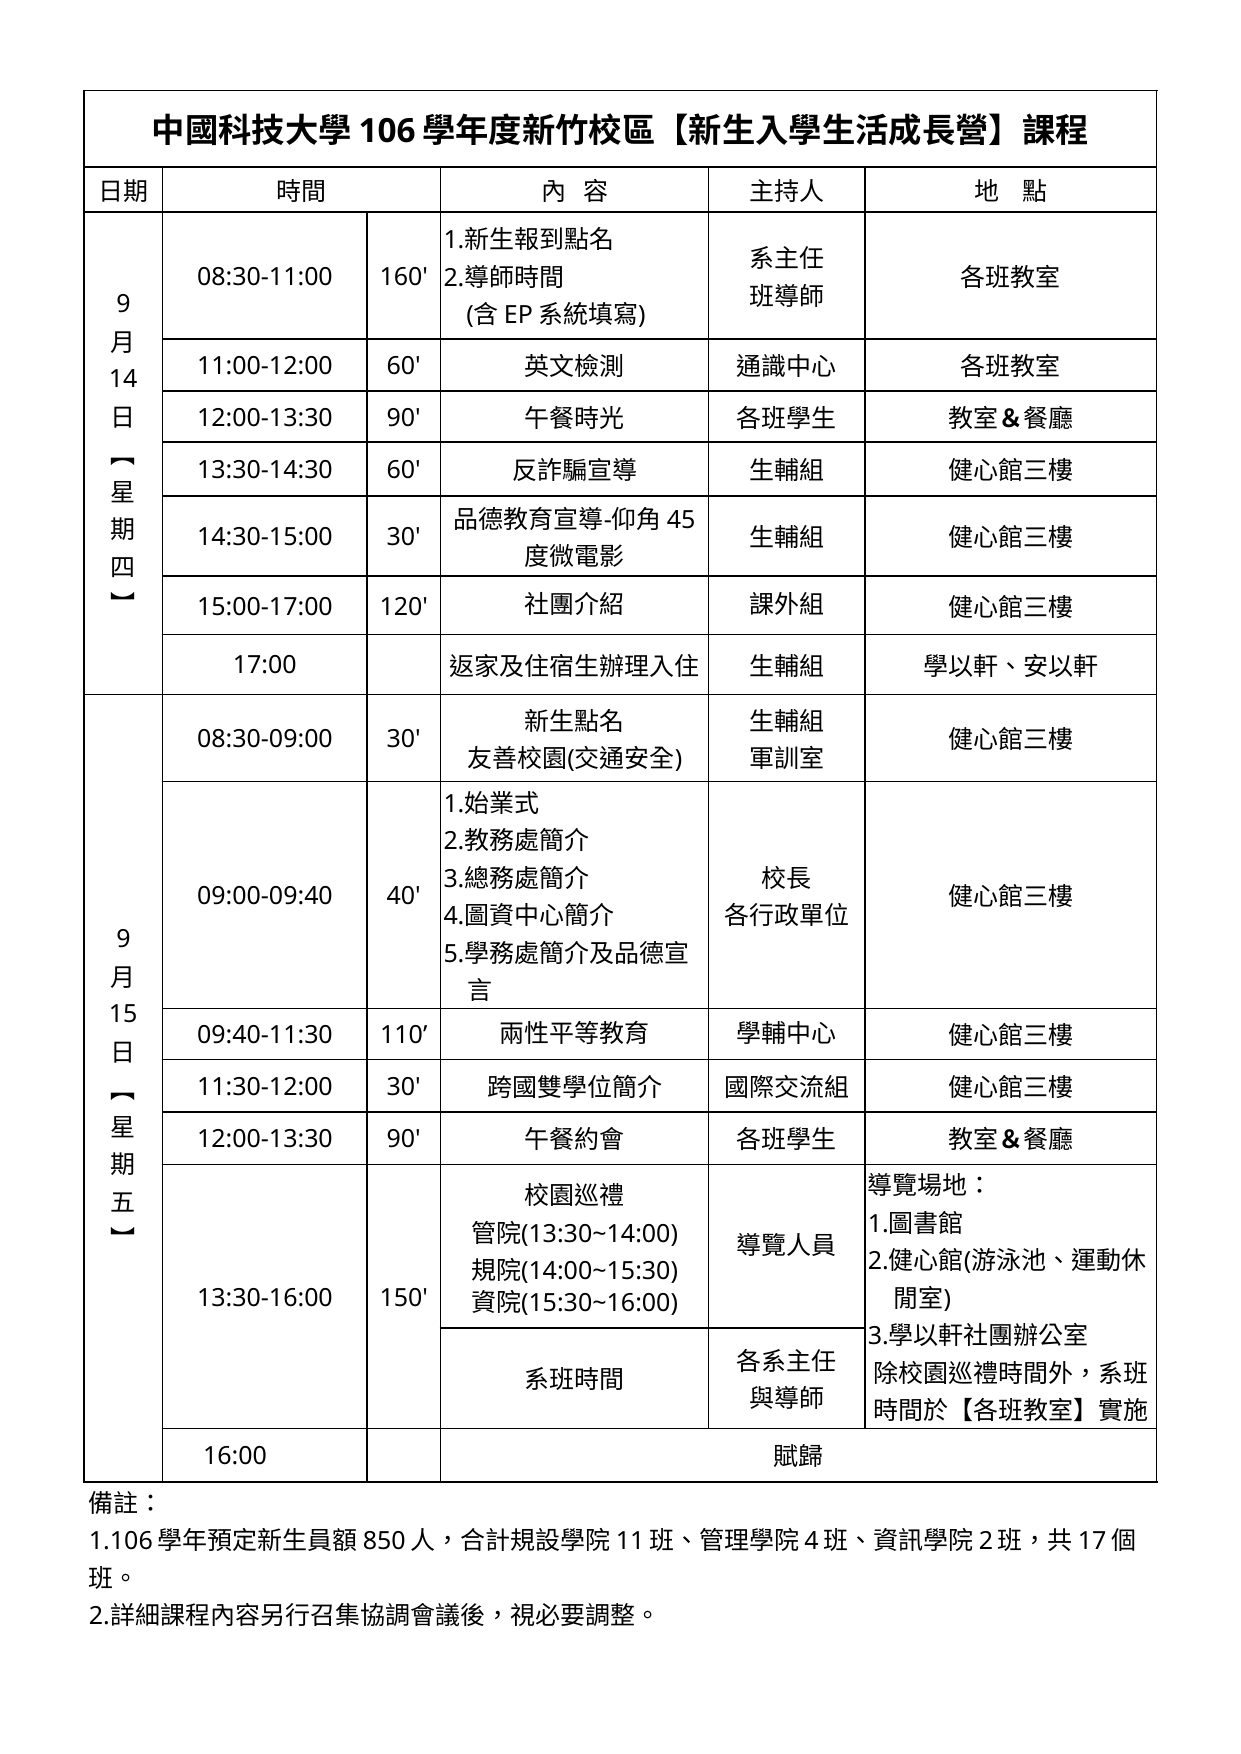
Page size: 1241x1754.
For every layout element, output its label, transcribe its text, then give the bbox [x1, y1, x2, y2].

table_cell 日期 [85, 168, 162, 211]
table_cell 反詐騙宣導 [441, 443, 708, 495]
table_cell 各班學生 [709, 1113, 864, 1163]
table_cell 賦歸 [441, 1429, 1156, 1481]
table_cell 09:00-09:40 [163, 782, 366, 1007]
table_cell 生輔組 [709, 443, 864, 495]
table_cell 1.始業式 2.教務處簡介 3.總務處簡介 4.圖資中心簡介 5.學務處簡介及品德宣言 [441, 782, 708, 1007]
table_cell 校園巡禮 管院(13:30~14:00) 規院(14:00~15:30) 資院(15:30~16:00) [441, 1165, 708, 1327]
table_cell 各班教室 [866, 213, 1156, 338]
table_cell 09:40-11:30 [163, 1009, 366, 1058]
table_cell 時間 [163, 168, 440, 211]
text 1.106學年預定新生員額850人，合計規設學院11班、管理學院4班、資訊學院2班，共17個班。 [89, 1520, 1152, 1595]
table_header 中國科技大學106學年度新竹校區【新生入學生活成長營】課程 [85, 91, 1156, 166]
table_cell 健心館三樓 [866, 1060, 1156, 1111]
table_cell 60' [368, 443, 440, 495]
table_cell 120' [368, 577, 440, 634]
table_cell 15:00-17:00 [163, 577, 366, 634]
table_cell 地 點 [866, 168, 1156, 211]
text 備註： [89, 1483, 1152, 1520]
table_cell [368, 1429, 440, 1481]
table_cell 社團介紹 [441, 577, 708, 634]
table_cell 16:00 [163, 1429, 366, 1481]
table_cell 午餐時光 [441, 392, 708, 441]
table_cell 健心館三樓 [866, 782, 1156, 1007]
table_cell 9 月 15 日 ︻ 星 期 五 ︼ [85, 695, 162, 1481]
table_cell 系主任 班導師 [709, 213, 864, 338]
table_cell 健心館三樓 [866, 497, 1156, 575]
table_cell 品德教育宣導-仰角45度微電影 [441, 497, 708, 575]
table_cell 13:30-14:30 [163, 443, 366, 495]
table_cell 通識中心 [709, 340, 864, 390]
table_cell 生輔組 軍訓室 [709, 695, 864, 781]
table_cell 30' [368, 497, 440, 575]
table_cell 12:00-13:30 [163, 1113, 366, 1163]
table_cell 150' [368, 1165, 440, 1427]
table_cell 校長 各行政單位 [709, 782, 864, 1007]
table_cell 1.新生報到點名 2.導師時間 (含EP系統填寫) [441, 213, 708, 338]
table_cell 返家及住宿生辦理入住 [441, 635, 708, 693]
table_cell 9 月 14 日 ︻ 星 期 四 ︼ [85, 213, 162, 693]
table_cell 英文檢測 [441, 340, 708, 390]
table_cell 11:00-12:00 [163, 340, 366, 390]
table_cell 兩性平等教育 [441, 1009, 708, 1058]
table_cell 午餐約會 [441, 1113, 708, 1163]
table_cell 90' [368, 1113, 440, 1163]
table_cell 40' [368, 782, 440, 1007]
table_cell 健心館三樓 [866, 695, 1156, 781]
table_cell 各班學生 [709, 392, 864, 441]
table_cell 08:30-11:00 [163, 213, 366, 338]
table_cell 90' [368, 392, 440, 441]
table_cell 導覽場地： 1.圖書館 2.健心館(游泳池、運動休閒室) 3.學以軒社團辦公室 除校園巡禮時間外，系班時間於【各班教室】實施 [866, 1165, 1156, 1427]
table_cell 各系主任 與導師 [709, 1329, 864, 1427]
table_cell 各班教室 [866, 340, 1156, 390]
table_cell 12:00-13:30 [163, 392, 366, 441]
table_cell 30' [368, 695, 440, 781]
table_cell 系班時間 [441, 1329, 708, 1427]
table_cell 生輔組 [709, 497, 864, 575]
table_cell 08:30-09:00 [163, 695, 366, 781]
table_cell 11:30-12:00 [163, 1060, 366, 1111]
table_cell 生輔組 [709, 635, 864, 693]
table_cell 13:30-16:00 [163, 1165, 366, 1427]
table_cell 國際交流組 [709, 1060, 864, 1111]
table_cell 健心館三樓 [866, 1009, 1156, 1058]
table_cell 17:00 [163, 635, 366, 693]
table_cell 30' [368, 1060, 440, 1111]
table_cell 新生點名 友善校園(交通安全) [441, 695, 708, 781]
table_cell 導覽人員 [709, 1165, 864, 1327]
table_cell 教室＆餐廳 [866, 392, 1156, 441]
table_cell 110’ [368, 1009, 440, 1058]
table_cell 學以軒、安以軒 [866, 635, 1156, 693]
table_cell [368, 635, 440, 693]
table_cell 課外組 [709, 577, 864, 634]
text 2.詳細課程內容另行召集協調會議後，視必要調整。 [89, 1595, 1152, 1633]
table_cell 內 容 [441, 168, 708, 211]
table_cell 60' [368, 340, 440, 390]
table_cell 教室＆餐廳 [866, 1113, 1156, 1163]
table_cell 主持人 [709, 168, 864, 211]
table_cell 跨國雙學位簡介 [441, 1060, 708, 1111]
table_cell 健心館三樓 [866, 443, 1156, 495]
table_cell 14:30-15:00 [163, 497, 366, 575]
table_cell 健心館三樓 [866, 577, 1156, 634]
table_cell 160' [368, 213, 440, 338]
table_cell 學輔中心 [709, 1009, 864, 1058]
